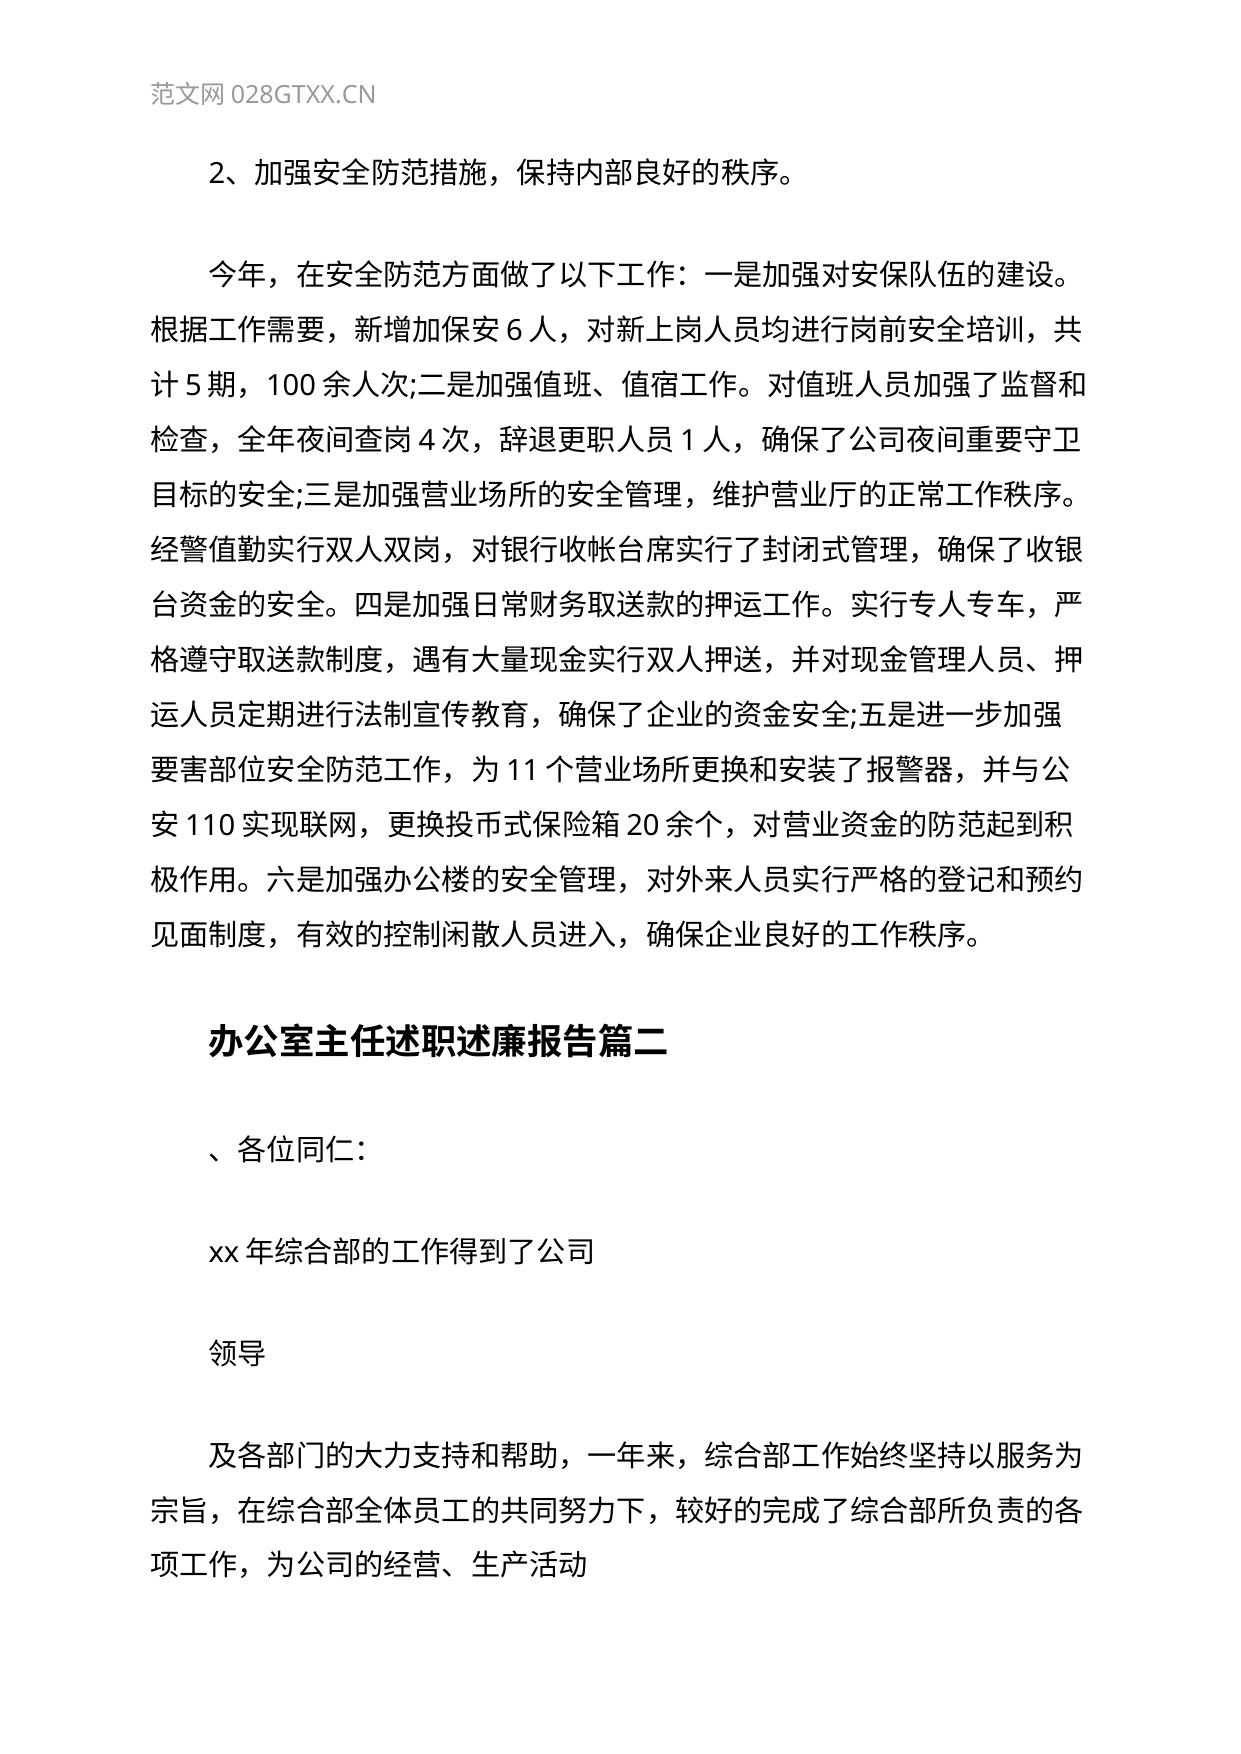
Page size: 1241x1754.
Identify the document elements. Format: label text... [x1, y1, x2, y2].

text 办公室主任述职述廉报告篇二 [150, 1013, 1090, 1064]
text 2、加强安全防范措施，保持内部良好的秩序。 [150, 150, 1090, 192]
text 、各位同仁： [150, 1127, 1090, 1169]
text 及各部门的大力支持和帮助，一年来，综合部工作始终坚持以服务为宗旨，在综合部全体员工的共同努力下，较好的完成了综合部所负责的各项工作，为公司的经营、生产活动 [150, 1432, 1090, 1584]
text 今年，在安全防范方面做了以下工作：一是加强对安保队伍的建设。根据工作需要，新增加保安6人，对新上岗人员均进行岗前安全培训，共计5期，100余人次;二是加强值班、值宿工作。对值班人员加强了监督和检查，全年夜间查岗4次，辞退更职人员1人，确保了公司夜间重要守卫目标的安全;三是加强营业场所的安全管理，维护营业厅的正常工作秩序。经警值勤实行双人双岗，对银行收帐台席实行了封闭式管理，确保了收银台资金的安全。四是加强日常财务取送款的押运工作。实行专人专车，严格遵守取送款制度，遇有大量现金实行双人押送，并对现金管理人员、押运人员定期进行法制宣传教育，确保了企业的资金安全;五是进一步加强要害部位安全防范工作，为11个营业场所更换和安装了报警器，并与公安110实现联网，更换投币式保险箱20余个，对营业资金的防范起到积极作用。六是加强办公楼的安全管理，对外来人员实行严格的登记和预约见面制度，有效的控制闲散人员进入，确保企业良好的工作秩序。 [150, 252, 1090, 954]
text xx年综合部的工作得到了公司 [150, 1228, 1090, 1271]
text 领导 [150, 1330, 1090, 1373]
